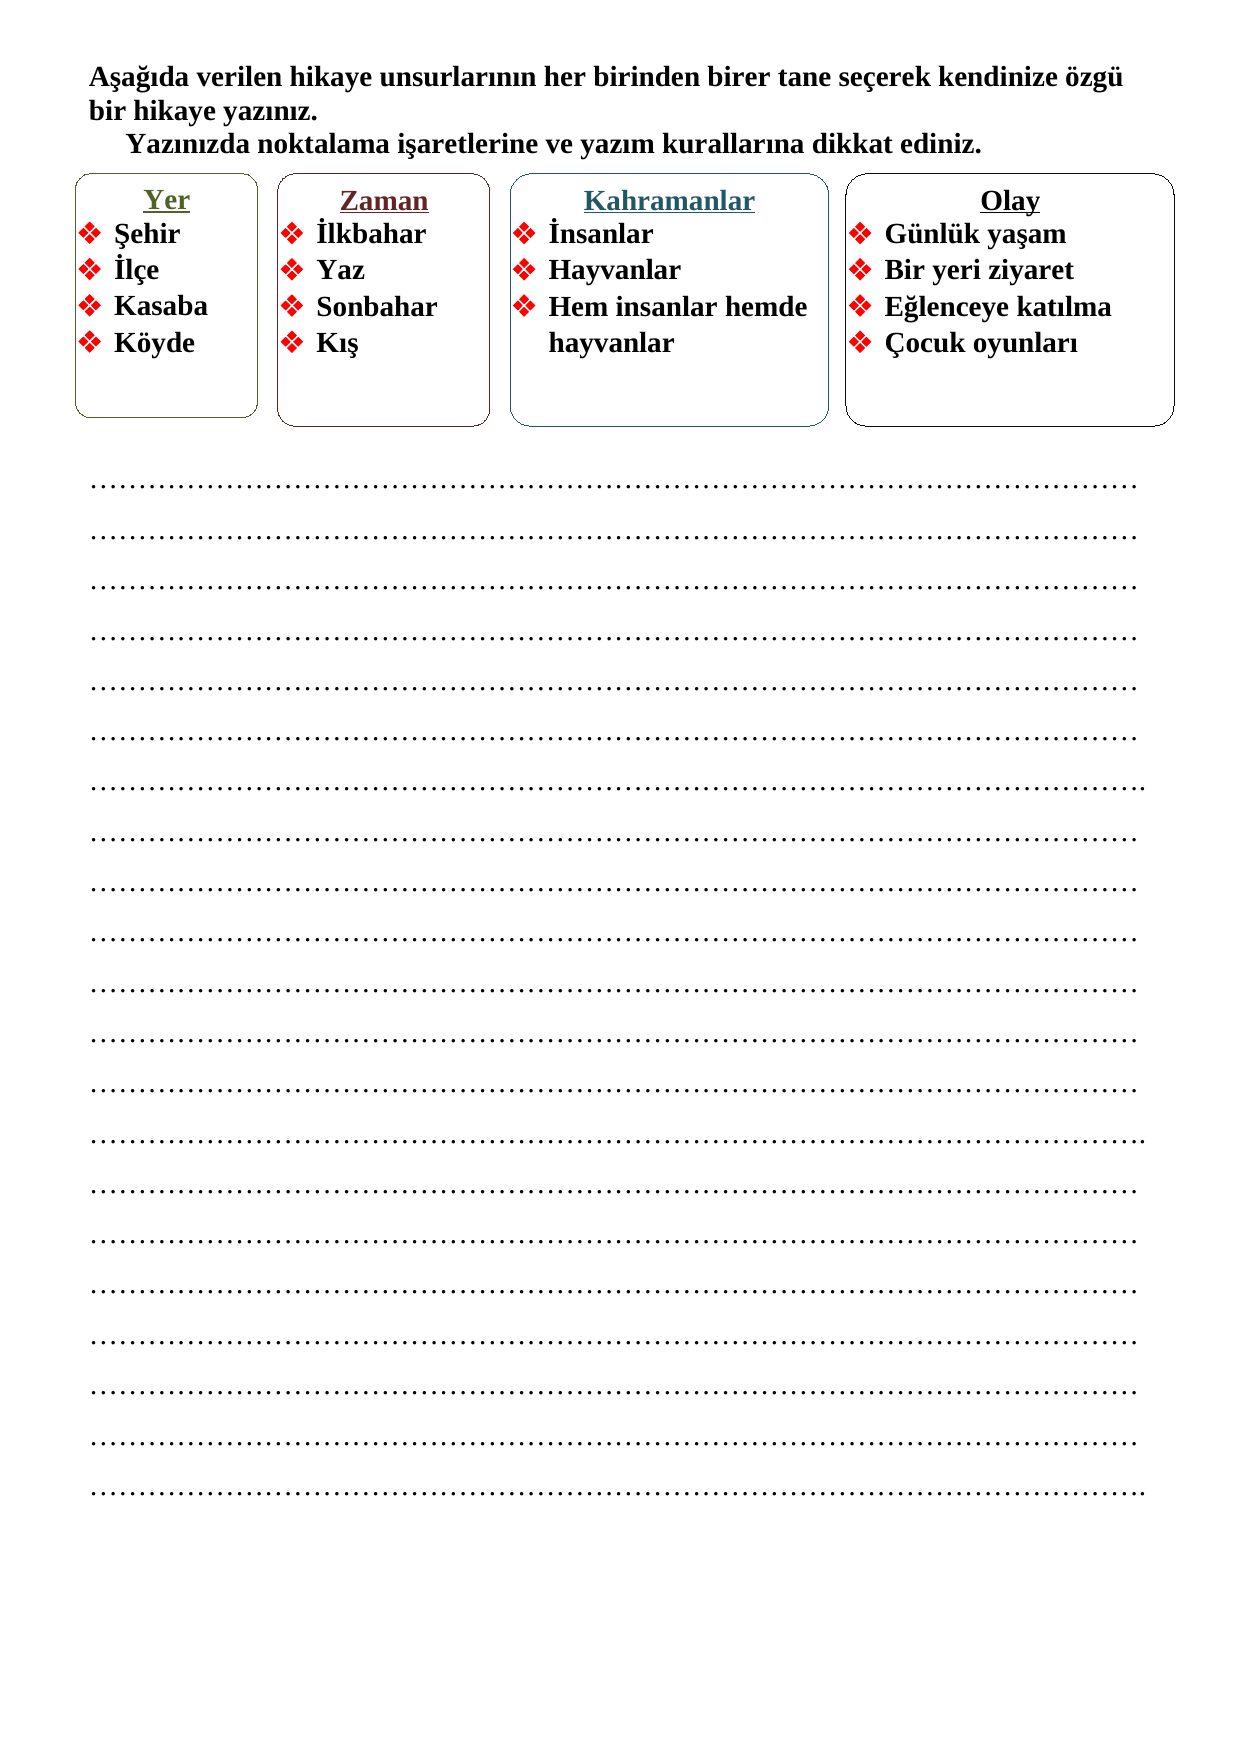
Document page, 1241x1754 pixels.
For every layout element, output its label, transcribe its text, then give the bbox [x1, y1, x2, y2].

text ………………………………………………………………………………………………………………………………………………………………………………………………………………………………………………………………………………………………………………………………………………………………………………………………………………………………………………………………………………………………………………………………………………………………………………………………………………………………………………………………………………………………. [89, 1166, 1152, 1501]
text ………………………………………………………………………………………………………………………………………………………………………………………………………………………………………………………………………………………………………………………………………………………………………………………………………………………………………………………………………………………………………………………………………………………………………………………………………………………………………………………………………………………………. [89, 814, 1152, 1149]
text ………………………………………………………………………………………………………………………………………………………………………………………………………………………………………………………………………………………………………………………………………………………………………………………………………………………………………………………………………………………………………………………………………………………………………………………………………………………………………………………………………………………………. [89, 462, 1152, 797]
text Yazınızda noktalama işaretlerine ve yazım kurallarına dikkat ediniz. [89, 126, 1152, 160]
text Aşağıda verilen hikaye unsurlarının her birinden birer tane seçerek kendinize özgü bir hikaye yazınız. [89, 59, 1152, 126]
